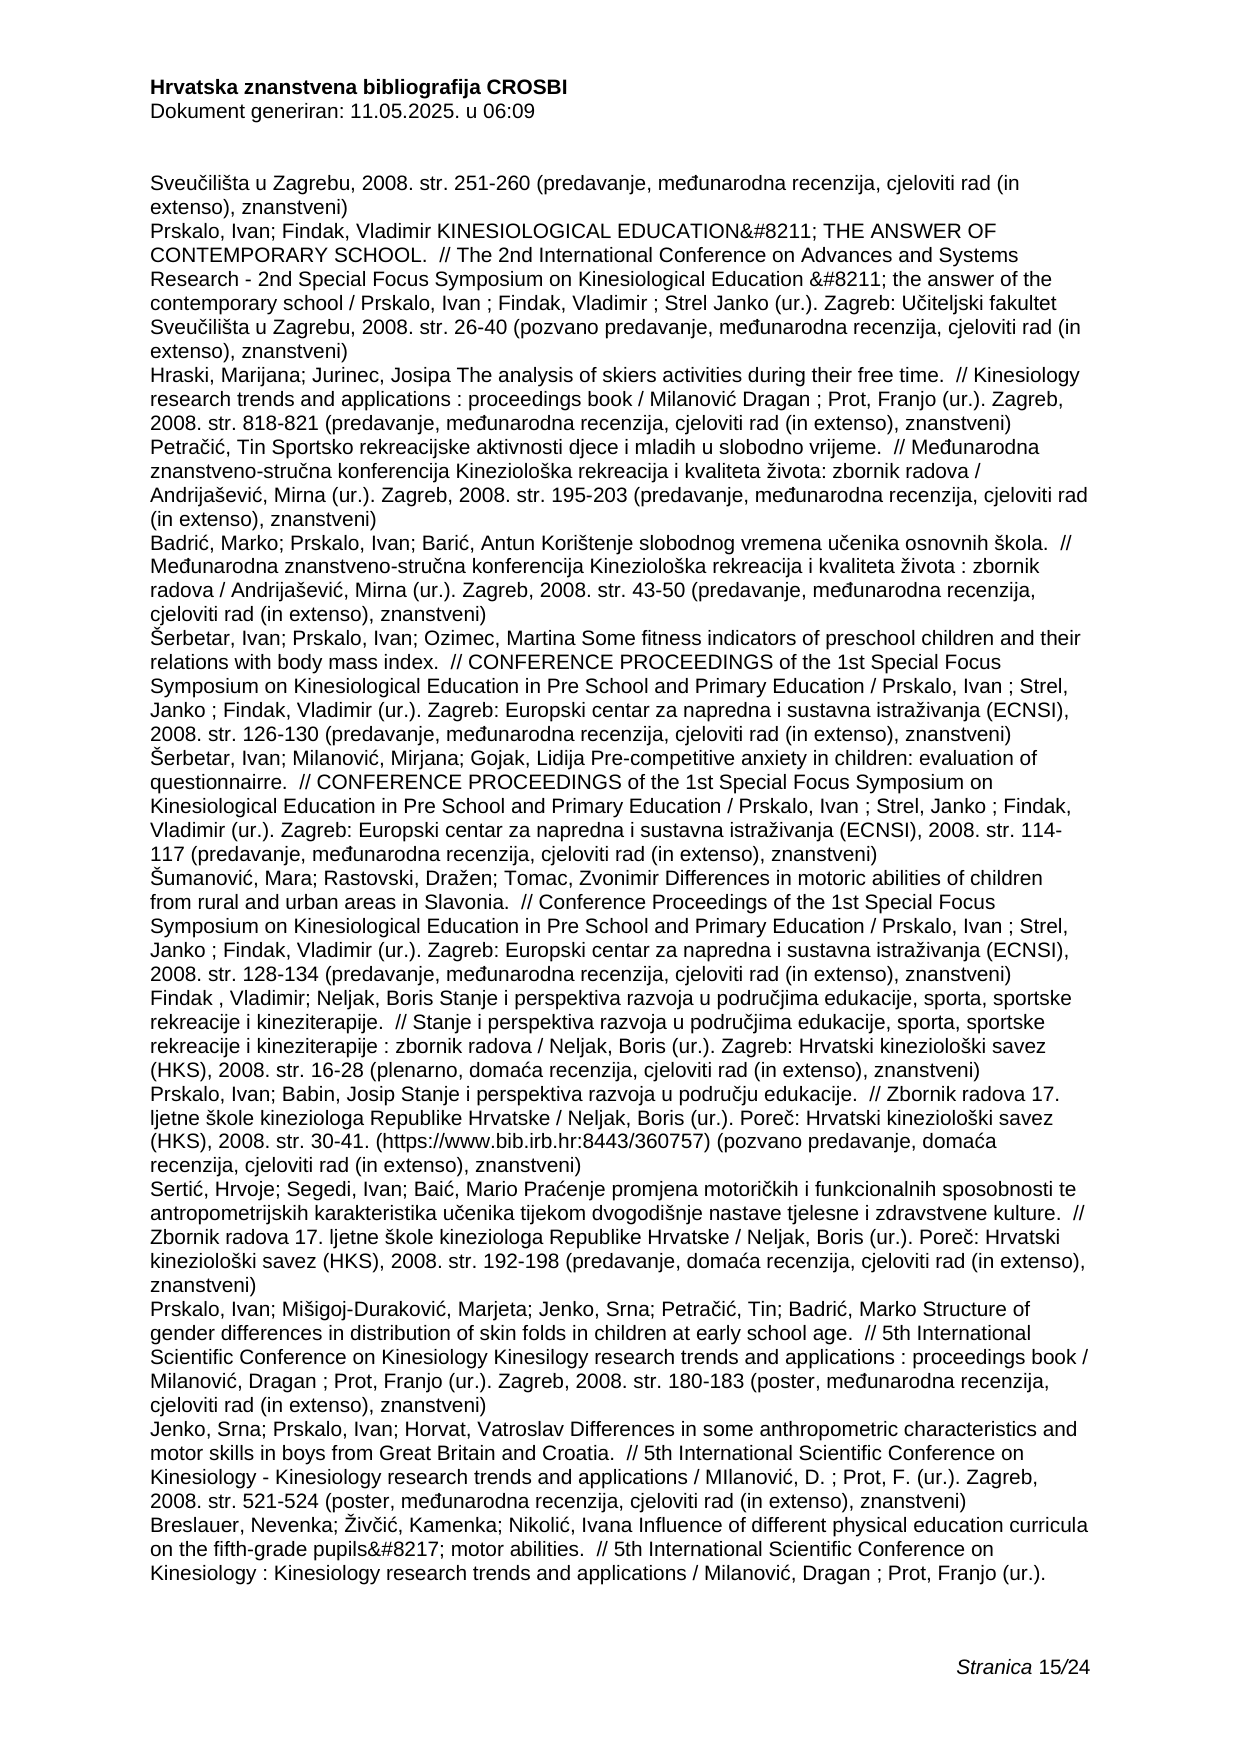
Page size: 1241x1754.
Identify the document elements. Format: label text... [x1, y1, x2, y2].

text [150, 1513, 1090, 1584]
text Prskalo, Ivan; Babin, Josip [150, 1081, 1090, 1177]
text Prskalo, Ivan; Findak, Vladimir [150, 219, 1090, 363]
text Badrić, Marko; Prskalo, Ivan; Barić, Antun [150, 530, 1090, 626]
text Vrbanac, Desa [150, 171, 1090, 219]
text Petračić, Tin [150, 434, 1090, 530]
text Findak , Vladimir; Neljak, Boris [150, 986, 1090, 1081]
text Prskalo, Ivan; Mišigoj-Duraković, Marjeta; Jenko, Srna; Petračić, Tin; Badrić, Marko [150, 1297, 1090, 1417]
text Šumanović, Mara; Rastovski, Dražen; Tomac, Zvonimir [150, 866, 1090, 986]
text Sertić, Hrvoje; Segedi, Ivan; Baić, Mario [150, 1177, 1090, 1297]
text Šerbetar, Ivan; Prskalo, Ivan; Ozimec, Martina [150, 626, 1090, 746]
text Jenko, Srna; Prskalo, Ivan; Horvat, Vatroslav [150, 1417, 1090, 1513]
text Šerbetar, Ivan; Milanović, Mirjana; Gojak, Lidija [150, 746, 1090, 866]
text Hraski, Marijana; Jurinec, Josipa [150, 363, 1090, 434]
